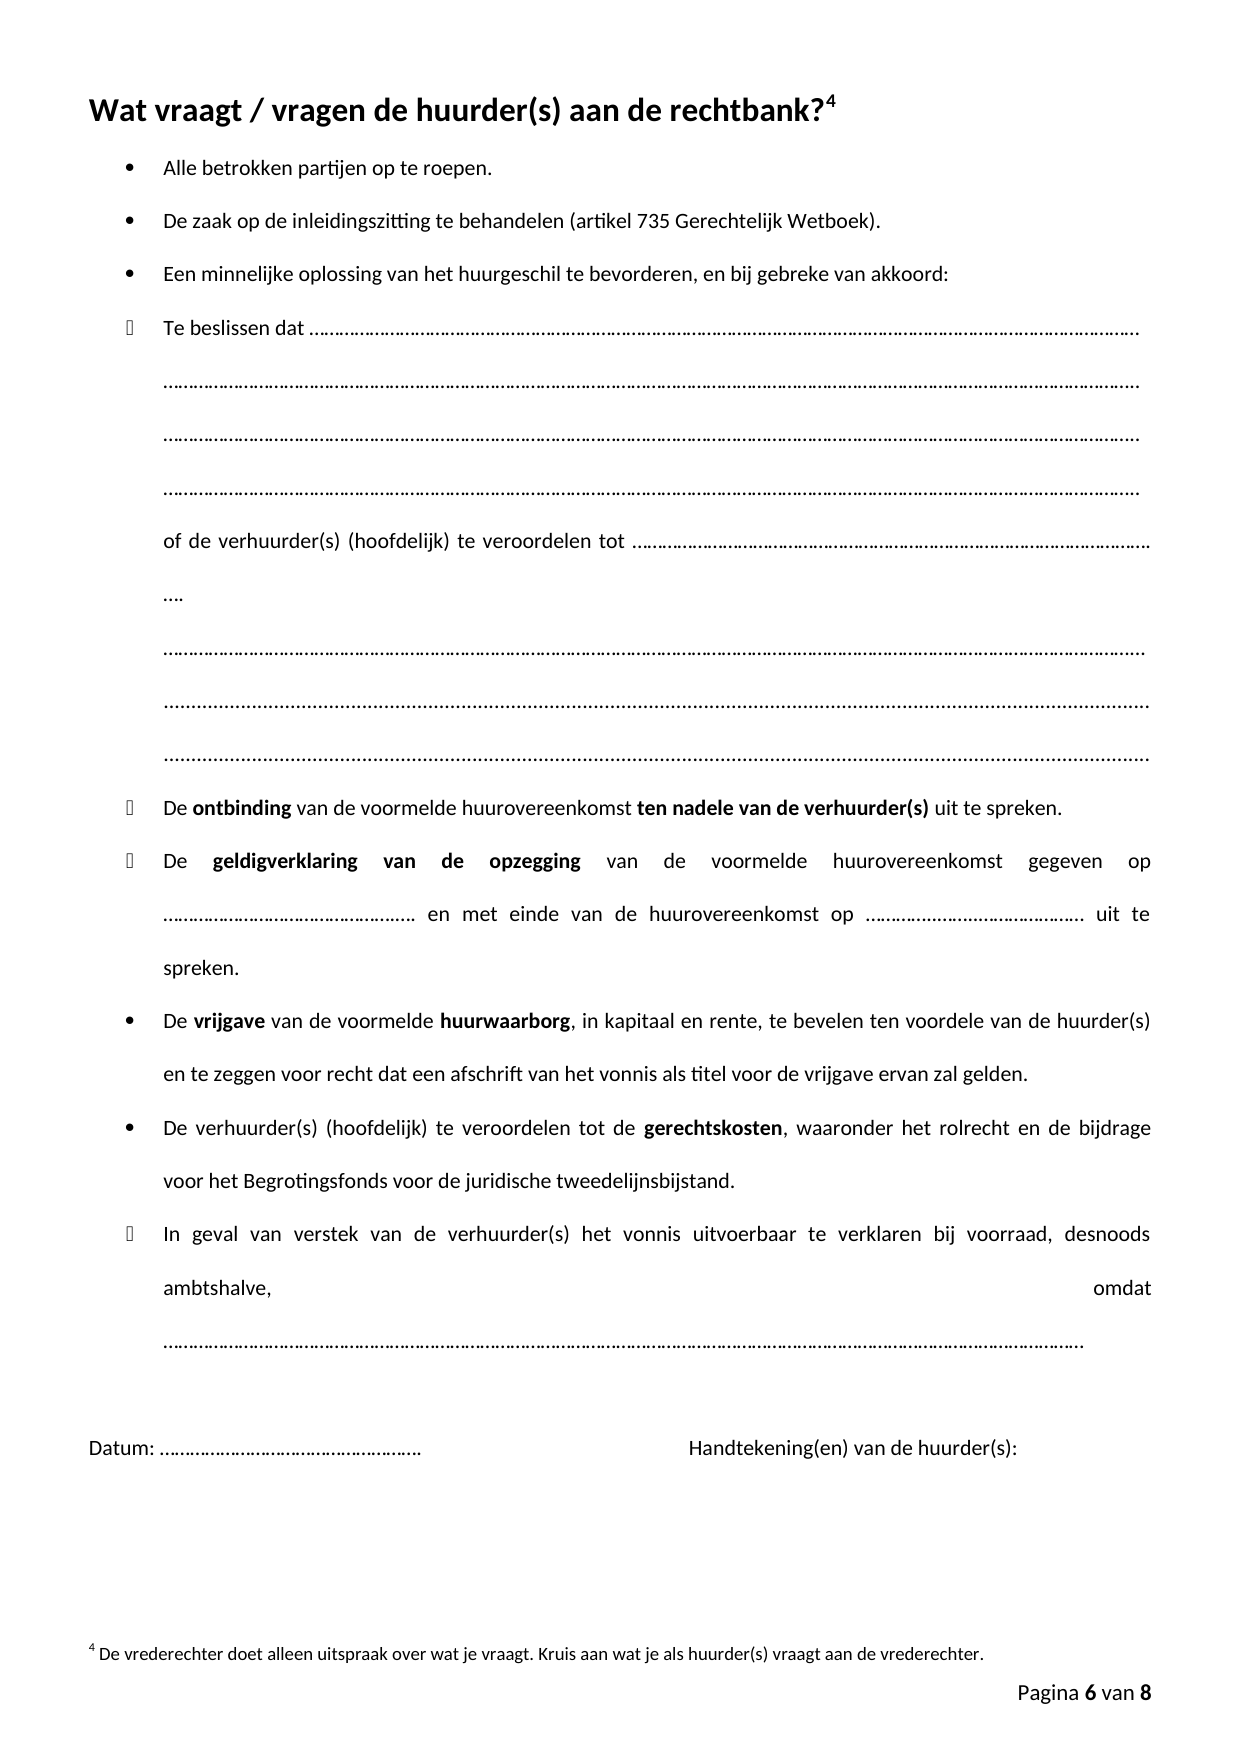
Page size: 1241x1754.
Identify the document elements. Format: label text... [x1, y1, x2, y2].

list In geval van verstek van de verhuurder(s) het vonnis uitvoerbaar te verklaren bij voorraad, desnoods ambtshalve, omdat ………………………………………………………………………………………………………………………………………………………………… [126, 1221, 1152, 1354]
list …………………………………………………………………………………………………………………………………………………………………………..………………………………………………………………………………………………………………………………………………………………………….. [163, 421, 1152, 501]
list ...................................................................................................................................................................................................................................................................................................................................................................... [163, 687, 1152, 767]
list De verhuurder(s) (hoofdelijk) te veroordelen tot de gerechtskosten, waaronder het rolrecht en de bijdrage voor het Begrotingsfonds voor de juridische tweedelijnsbijstand. [126, 1114, 1152, 1194]
list De ontbinding van de voormelde huurovereenkomst ten nadele van de verhuurder(s) uit te spreken. [126, 794, 1152, 821]
list De zaak op de inleidingszitting te behandelen (artikel 735 Gerechtelijk Wetboek). [126, 207, 1152, 234]
list of de verhuurder(s) (hoofdelijk) te veroordelen tot ………………………………………………………………………………………….…. [163, 527, 1152, 607]
list Alle betrokken partijen op te roepen. [126, 154, 1152, 181]
list De vrijgave van de voormelde huurwaarborg, in kapitaal en rente, te bevelen ten voordele van de huurder(s) en te zeggen voor recht dat een afschrift van het vonnis als titel voor de vrijgave ervan zal gelden. [126, 1007, 1152, 1087]
list De geldigverklaring van de opzegging van de voormelde huurovereenkomst gegeven op ……………………………………….…. en met einde van de huurovereenkomst op …………..……..………………… uit te spreken. [126, 847, 1152, 981]
list ………………………………………………………………………………………………………………………………………………………………………….. [163, 367, 1152, 394]
list …………………………………………………………………………………………………………………………………………………………………………... [163, 634, 1152, 661]
list Een minnelijke oplossing van het huurgeschil te bevorderen, en bij gebreke van akkoord: [126, 261, 1152, 287]
text Wat vraagt / vragen de huurder(s) aan de rechtbank? [89, 89, 1152, 129]
text Datum: ……………………………………………. Handtekening(en) van de huurder(s): [89, 1434, 1152, 1461]
list Te beslissen dat ………………………………………………………………………………………………………………………………………………… [126, 314, 1152, 341]
